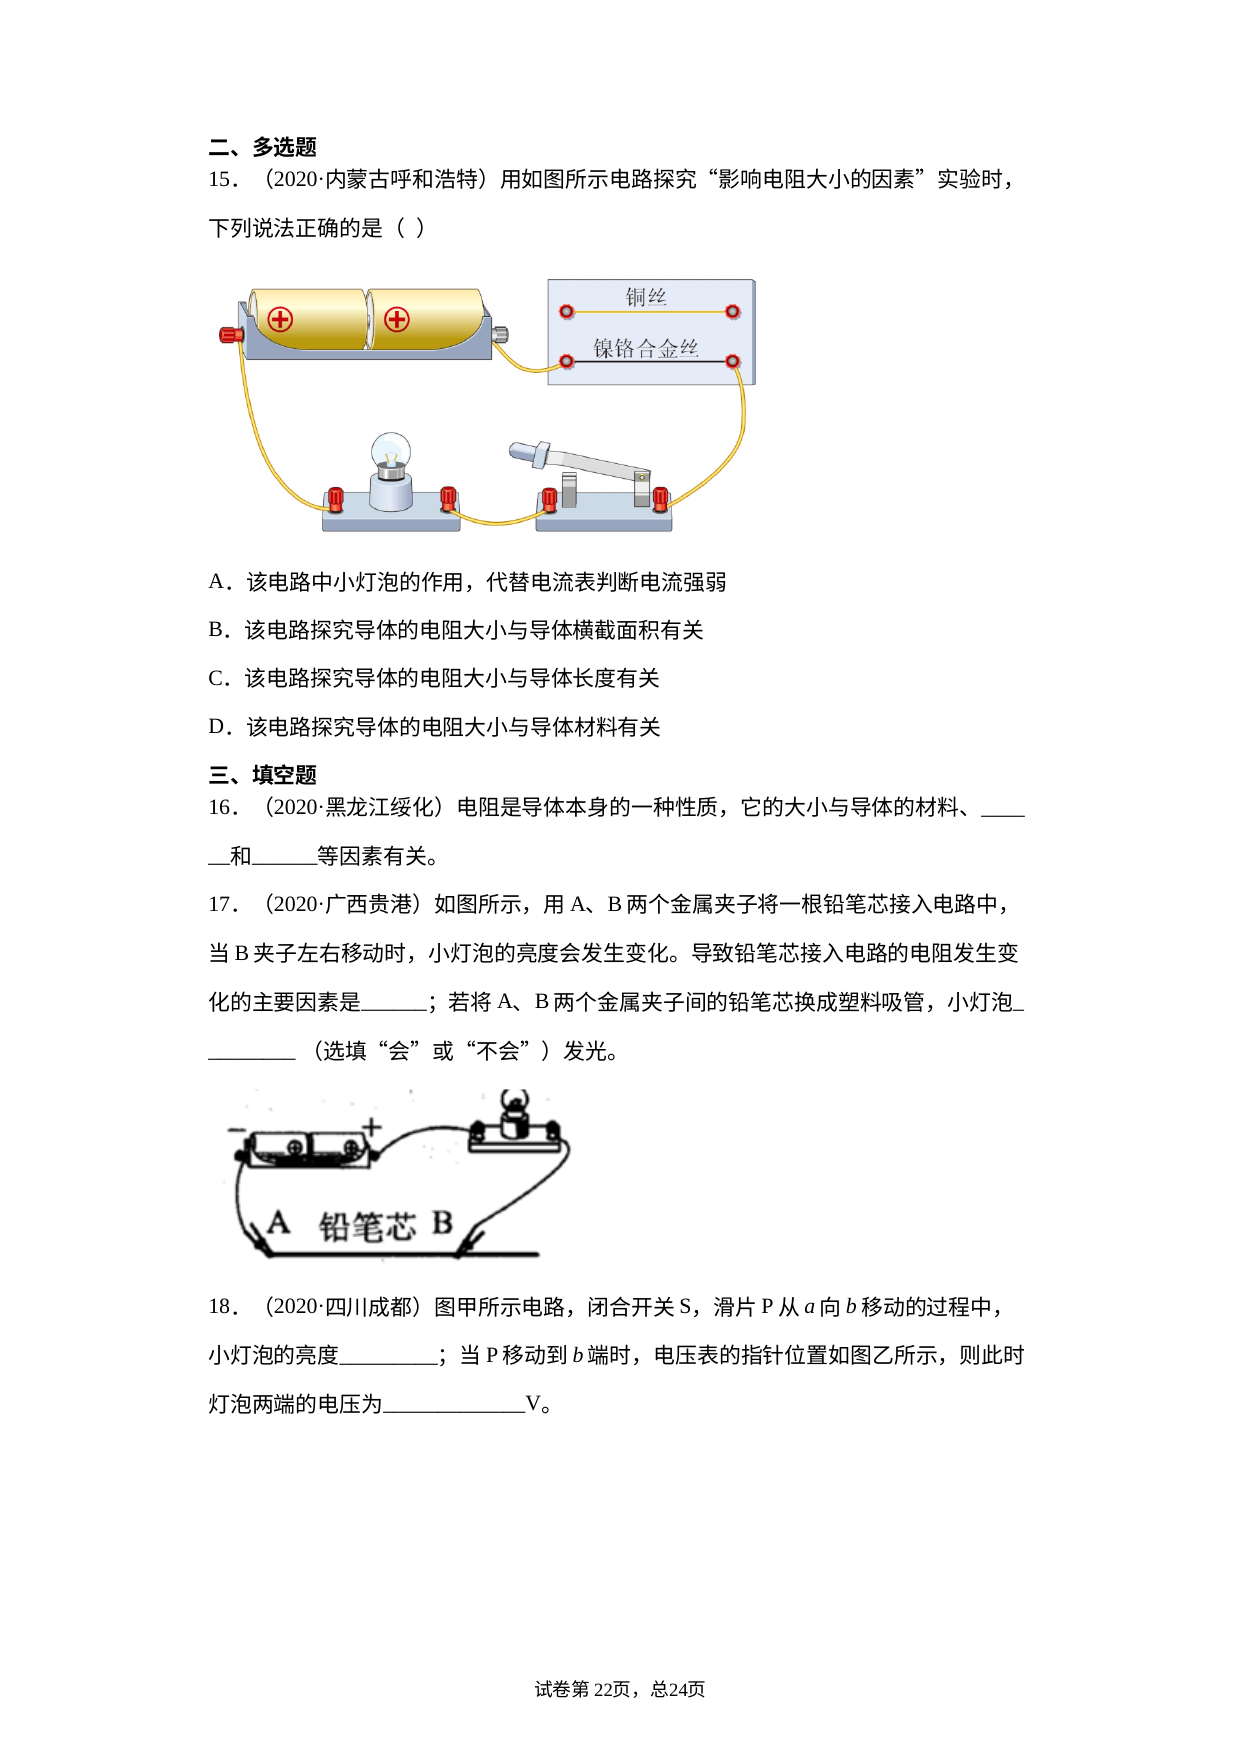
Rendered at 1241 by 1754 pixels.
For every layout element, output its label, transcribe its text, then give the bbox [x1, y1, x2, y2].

text 15．（2020·内蒙古呼和浩特）用如图所示电路探究“影响电阻大小的因素”实验时，下列说法正确的是（ ） [208, 162, 1032, 243]
text 三、填空题 [208, 757, 1032, 790]
text 16．（2020·黑龙江绥化）电阻是导体本身的一种性质，它的大小与导体的材料、______和______等因素有关。 [208, 790, 1032, 871]
text C．该电路探究导体的电阻大小与导体长度有关 [208, 661, 1032, 693]
text A．该电路中小灯泡的作用，代替电流表判断电流强弱 [208, 564, 1032, 597]
picture [208, 1088, 602, 1270]
text D．该电路探究导体的电阻大小与导体材料有关 [208, 709, 1032, 742]
text 二、多选题 [208, 129, 1032, 162]
text 17．（2020·广西贵港）如图所示，用A、B两个金属夹子将一根铅笔芯接入电路中，当B夹子左右移动时，小灯泡的亮度会发生变化。导致铅笔芯接入电路的电阻发生变化的主要因素是______；若将A、B两个金属夹子间的铅笔芯换成塑料吸管，小灯泡_________ （选填“会”或“不会”）发光。 [208, 887, 1032, 1066]
text 18．（2020·四川成都）图甲所示电路，闭合开关S，滑片P从a向b移动的过程中，小灯泡的亮度_________；当P移动到b端时，电压表的指针位置如图乙所示，则此时灯泡两端的电压为_____________V。 [208, 1289, 1032, 1419]
text B．该电路探究导体的电阻大小与导体横截面积有关 [208, 612, 1032, 645]
picture [208, 263, 771, 547]
